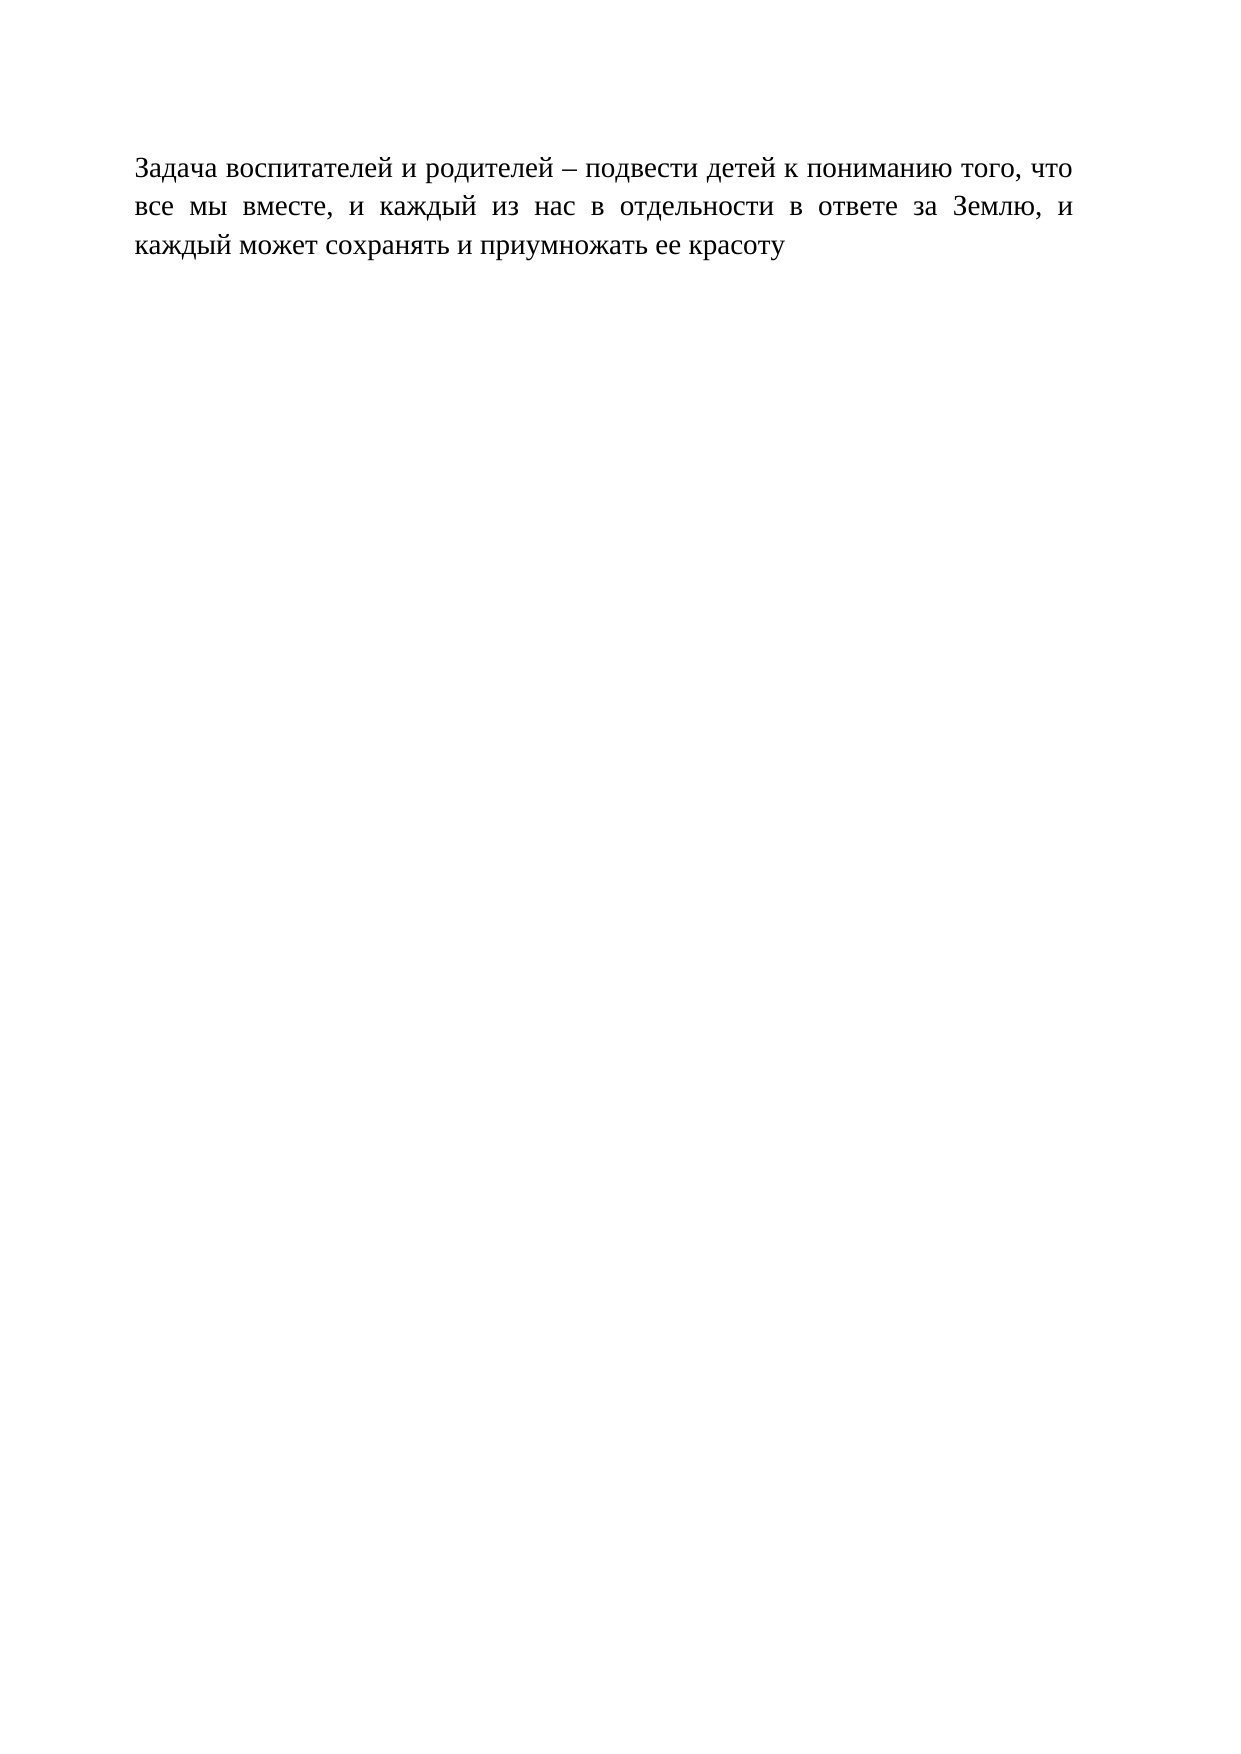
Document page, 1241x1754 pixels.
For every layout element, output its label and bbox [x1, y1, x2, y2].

table_header [132, 118, 1077, 267]
